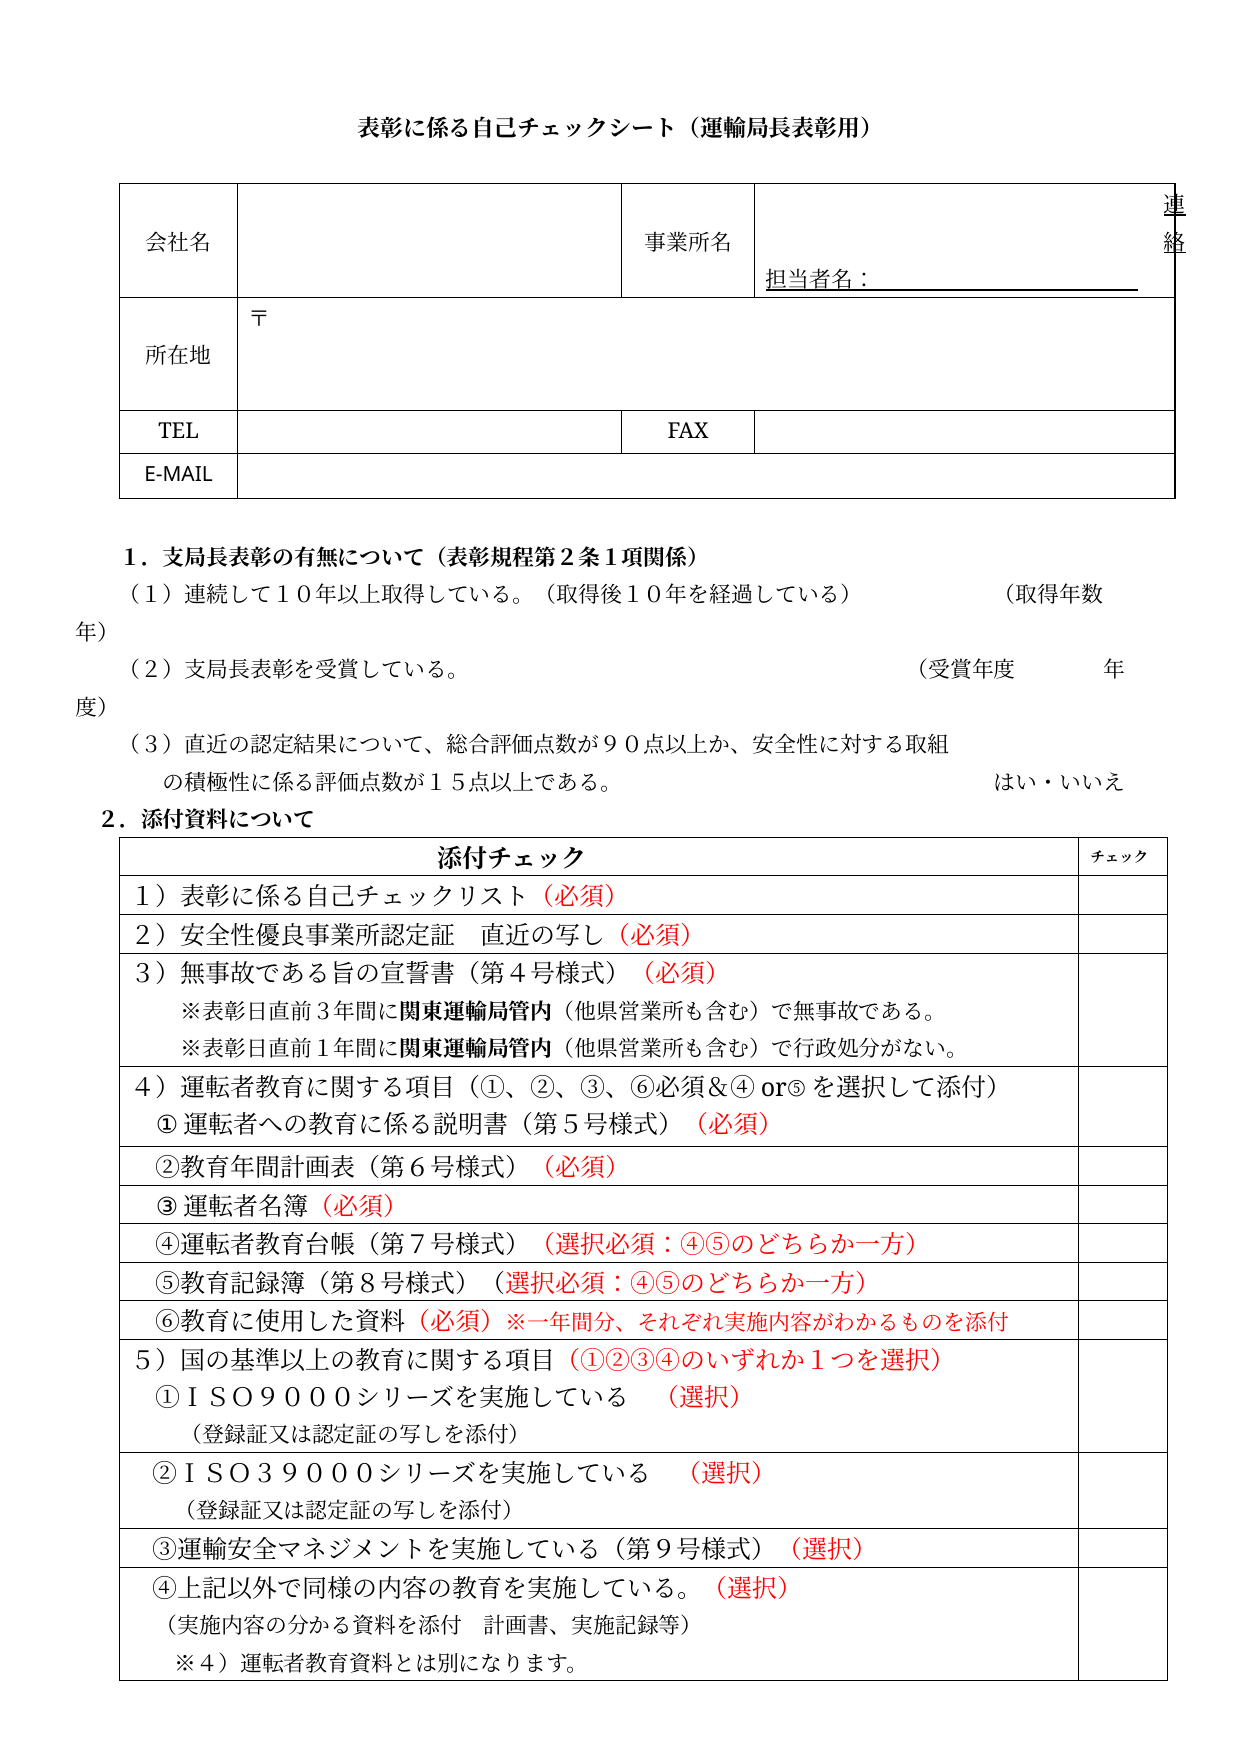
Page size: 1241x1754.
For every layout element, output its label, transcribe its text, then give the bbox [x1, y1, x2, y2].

table_header 会社名 [120, 184, 237, 297]
text ２．添付資料について [75, 799, 1165, 837]
table_cell [755, 411, 1174, 453]
table_cell [1079, 954, 1167, 1066]
table_cell ④運転者教育台帳（第７号様式）（選択必須：④⑤のどちらか一方） [120, 1224, 1078, 1262]
table_cell ５）国の基準以上の教育に関する項目（①②③④のいずれか１つを選択） ①ＩＳＯ９０００シリーズを実施している （選択） （登録証又は認定証の写しを添付） [120, 1340, 1078, 1452]
table_cell [1079, 1263, 1167, 1300]
table_cell １）表彰に係る自己チェックリスト（必須） [120, 876, 1078, 914]
text （２）支局長表彰を受賞している。 （受賞年度 年度） [75, 649, 1165, 724]
table_cell ③運転者名簿（必須） [120, 1186, 1078, 1223]
text （１）連続して１０年以上取得している。（取得後１０年を経過している） （取得年数 年） [75, 574, 1165, 649]
table_cell [1079, 1224, 1167, 1262]
table_cell [1079, 1568, 1167, 1680]
table_cell ②教育年間計画表（第６号様式）（必須） [120, 1147, 1078, 1184]
text 表彰に係る自己チェックシート（運輸局長表彰用） [75, 108, 1165, 146]
table_cell [1079, 876, 1167, 914]
table_header 連 絡担当者名： [755, 184, 1174, 297]
table_cell ２）安全性優良事業所認定証 直近の写し（必須） [120, 915, 1078, 952]
table_cell [238, 454, 1174, 498]
table_cell [1079, 1340, 1167, 1452]
table_cell ４）運転者教育に関する項目（①、②、③、⑥必須＆④or⑤を選択して添付） ①運転者への教育に係る説明書（第５号様式）（必須） [120, 1067, 1078, 1146]
text １．支局長表彰の有無について（表彰規程第２条１項関係） [75, 537, 1165, 574]
table_header チェック [1079, 838, 1167, 875]
table_cell 〒 [238, 298, 1174, 410]
table_cell [1079, 1301, 1167, 1339]
table_cell ⑥教育に使用した資料（必須）※一年間分、それぞれ実施内容がわかるものを添付 [120, 1301, 1078, 1339]
table_header 事業所名 [622, 184, 754, 297]
table_cell [1079, 1067, 1167, 1146]
table_cell [1079, 915, 1167, 952]
table_cell FAX [622, 411, 754, 453]
table_cell ④上記以外で同様の内容の教育を実施している。（選択） （実施内容の分かる資料を添付 計画書、実施記録等） ※４）運転者教育資料とは別になります。 [120, 1568, 1078, 1680]
table_cell ３）無事故である旨の宣誓書（第４号様式）（必須） ※表彰日直前３年間に関東運輸局管内（他県営業所も含む）で無事故である。 ※表彰日直前１年間に関東運輸局管内（他県営業所も含む）で行政処分がない。 [120, 954, 1078, 1066]
table_cell ③運輸安全マネジメントを実施している（第９号様式）（選択） [120, 1529, 1078, 1567]
table_cell ⑤教育記録簿（第８号様式）（選択必須：④⑤のどちらか一方） [120, 1263, 1078, 1300]
text の積極性に係る評価点数が１５点以上である。 はい・いいえ [75, 762, 1165, 799]
table_cell [1079, 1147, 1167, 1184]
table_header 添付チェック [120, 838, 1078, 875]
table_cell E-MAIL [120, 454, 237, 498]
text （３）直近の認定結果について、総合評価点数が９０点以上か、安全性に対する取組 [75, 724, 1165, 762]
table_cell 所在地 [120, 298, 237, 410]
table_cell [1079, 1186, 1167, 1223]
table_cell [238, 411, 621, 453]
table_cell TEL [120, 411, 237, 453]
table_cell [1079, 1529, 1167, 1567]
table_header [238, 184, 621, 297]
table_cell ②ＩＳＯ３９０００シリーズを実施している （選択） （登録証又は認定証の写しを添付） [120, 1453, 1078, 1528]
table_cell [1079, 1453, 1167, 1528]
